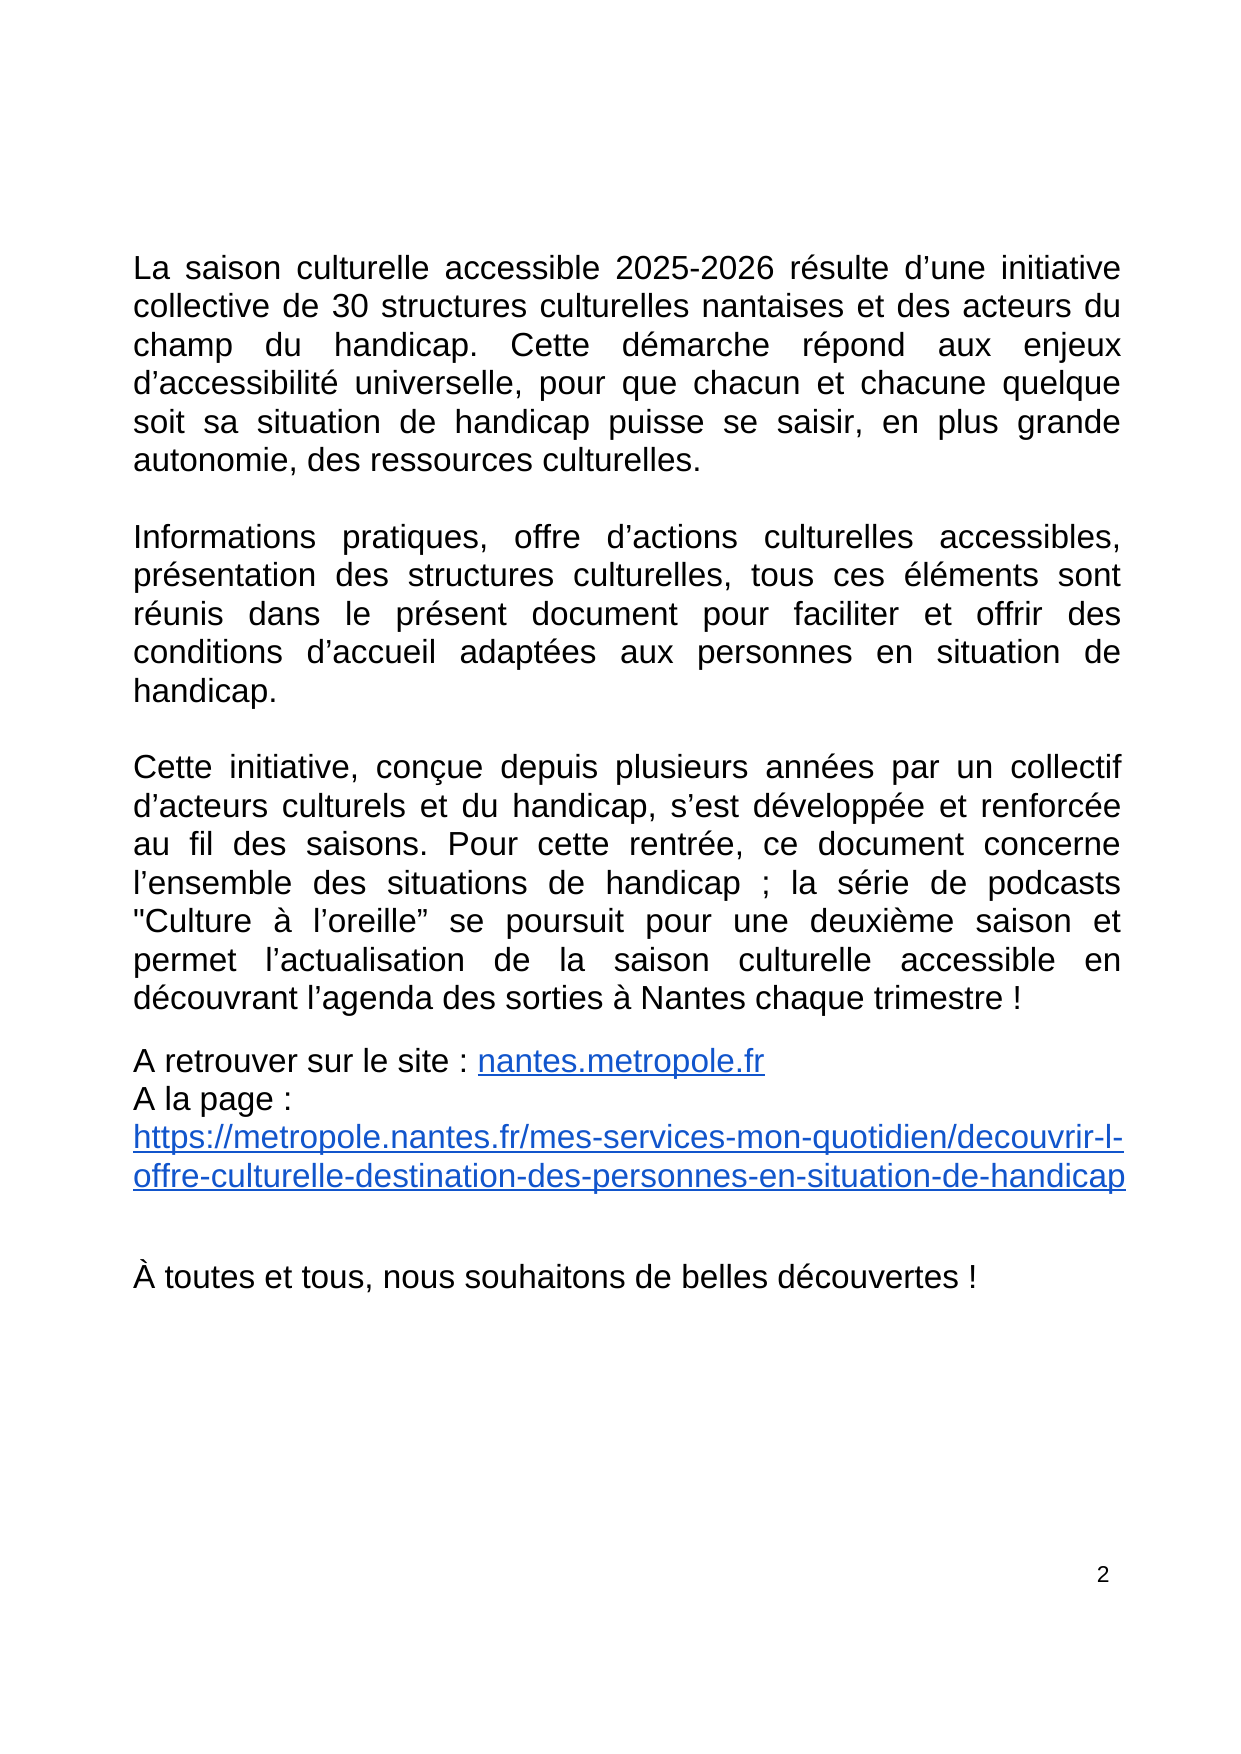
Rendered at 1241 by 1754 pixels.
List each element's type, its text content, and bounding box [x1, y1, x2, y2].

text A la page : [133, 1079, 1122, 1117]
text https://metropole.nantes.fr/mes-services-mon-quotidien/decouvrir-l-offre-culturelle-destination-des-personnes-en-situation-de-handicap [133, 1117, 1137, 1194]
text Cette initiative, conçue depuis plusieurs années par un collectif d’acteurs culturels et du handicap, s’est développée et renforcée au fil des saisons. Pour cette rentrée, ce document concerne l’ensemble des situations de handicap ; la série de podcasts "Culture à l’oreille” se poursuit pour une deuxième saison et permet l’actualisation de la saison culturelle accessible en découvrant l’agenda des sorties à Nantes chaque trimestre ! [133, 748, 1122, 1017]
text Informations pratiques, offre d’actions culturelles accessibles, présentation des structures culturelles, tous ces éléments sont réunis dans le présent document pour faciliter et offrir des conditions d’accueil adaptées aux personnes en situation de handicap. [133, 517, 1122, 709]
text À toutes et tous, nous souhaitons de belles découvertes ! [133, 1257, 1122, 1295]
text La saison culturelle accessible 2025-2026 résulte d’une initiative collective de 30 structures culturelles nantaises et des acteurs du champ du handicap. Cette démarche répond aux enjeux d’accessibilité universelle, pour que chacun et chacune quelque soit sa situation de handicap puisse se saisir, en plus grande autonomie, des ressources culturelles. [133, 248, 1122, 478]
text A retrouver sur le site : nantes.metropole.fr [133, 1041, 1122, 1079]
